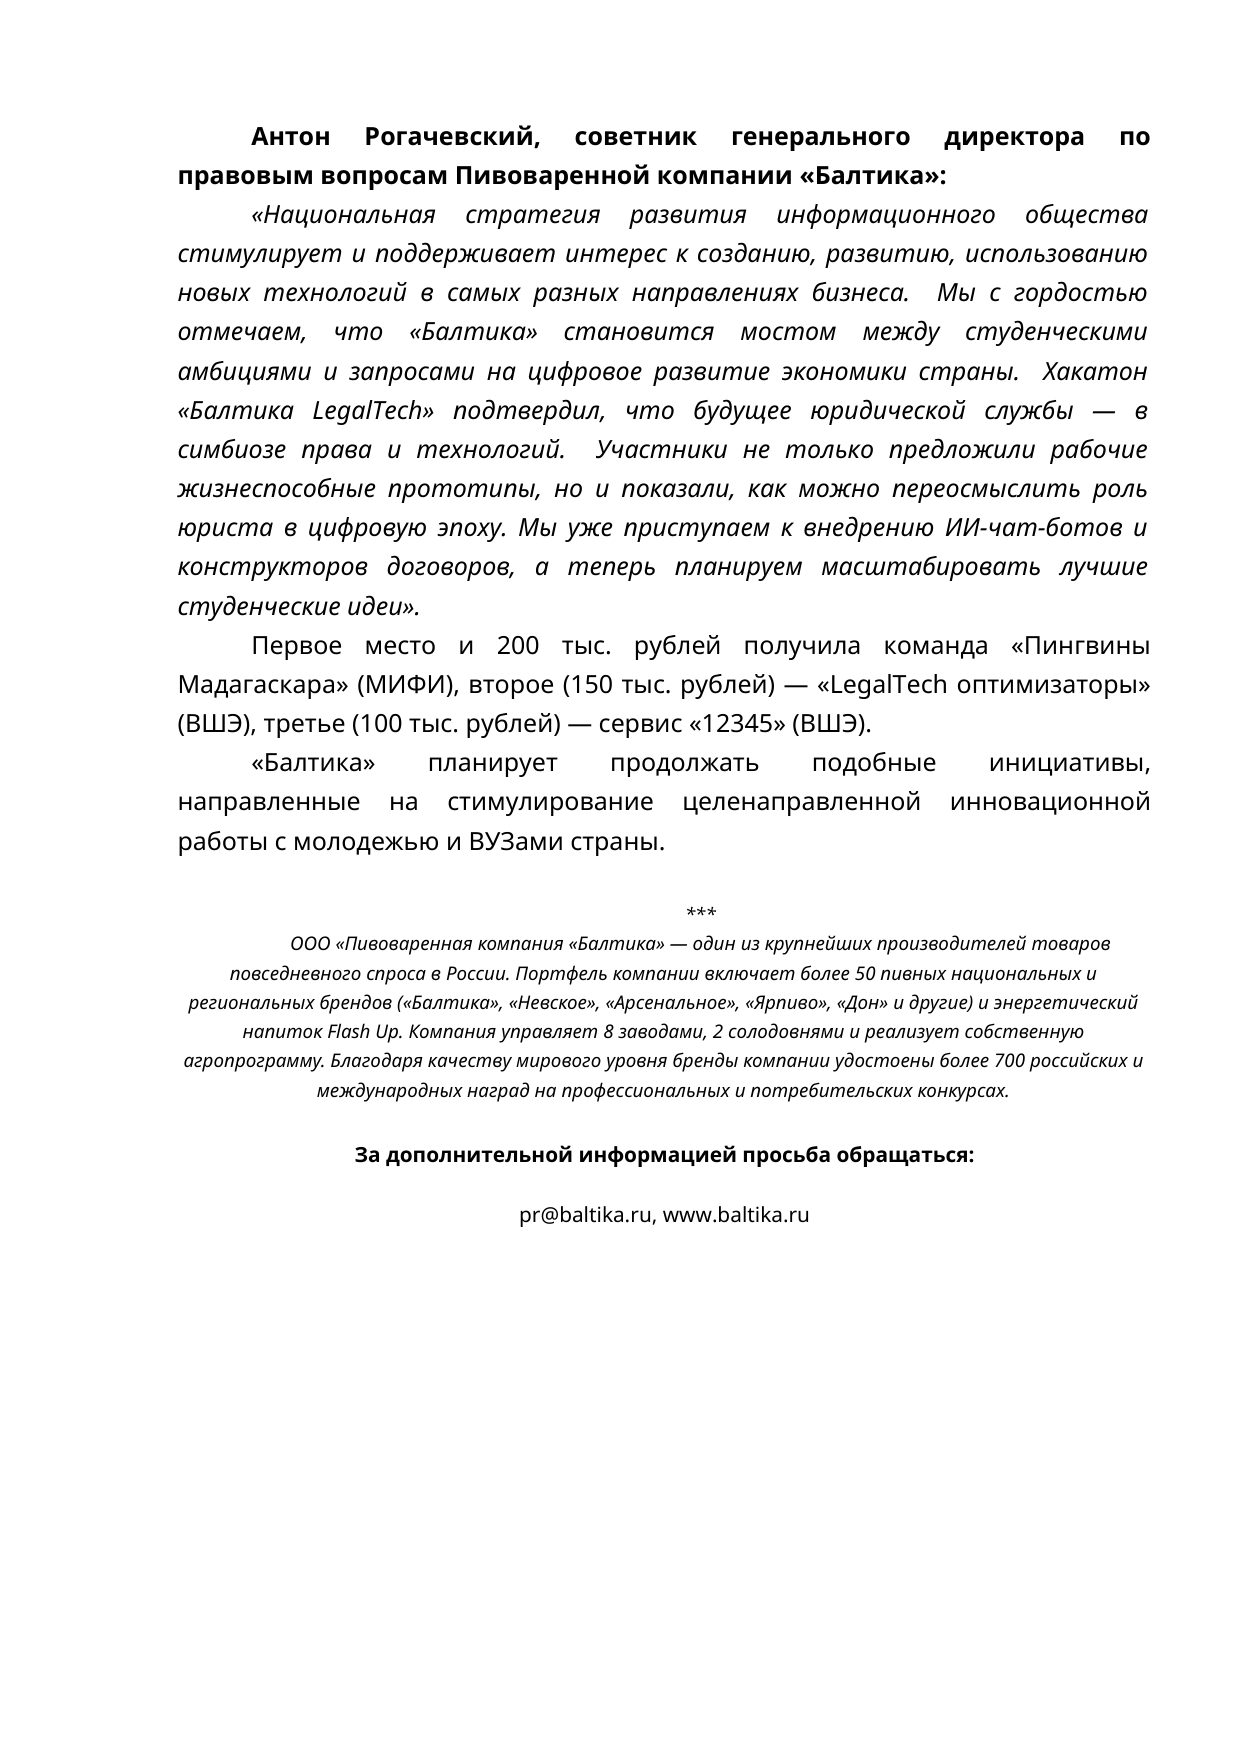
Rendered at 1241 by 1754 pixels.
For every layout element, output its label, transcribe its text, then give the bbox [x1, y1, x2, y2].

text Первое место и 200 тыс. рублей получила команда «Пингвины Мадагаскара» (МИФИ), второе (150 тыс. рублей) — «LegalTech оптимизаторы» (ВШЭ), третье (100 тыс. рублей) — сервис «12345» (ВШЭ). [177, 627, 1152, 740]
text ООО «Пивоваренная компания «Балтика» — один из крупнейших производителей товаров повседневного спроса в России. Портфель компании включает более 50 пивных национальных и региональных брендов («Балтика», «Невское», «Арсенальное», «Ярпиво», «Дон» и другие) и энергетический напиток Flash Up. Компания управляет 8 заводами, 2 солодовнями и реализует собственную агропрограмму. Благодаря качеству мирового уровня бренды компании удостоены более 700 российских и международных наград на профессиональных и потребительских конкурсах. [177, 931, 1152, 1103]
text *** [177, 901, 1152, 927]
text «Балтика» планирует продолжать подобные инициативы, направленные на стимулирование целенаправленной инновационной работы с молодежью и ВУЗами страны. [177, 745, 1152, 857]
text Антон Рогачевский, советник генерального директора по правовым вопросам Пивоваренной компании «Балтика»: [177, 118, 1152, 191]
text За дополнительной информацией просьба обращаться: [177, 1140, 1152, 1169]
text pr@baltika.ru, www.baltika.ru [177, 1200, 1152, 1229]
text «Национальная стратегия развития информационного общества стимулирует и поддерживает интерес к созданию, развитию, использованию новых технологий в самых разных направлениях бизнеса. Мы с гордостью отмечаем, что «Балтика» становится мостом между студенческими амбициями и запросами на цифровое развитие экономики страны. Хакатон «Балтика LegalTech» подтвердил, что будущее юридической службы — в симбиозе права и технологий. Участники не только предложили рабочие жизнеспособные прототипы, но и показали, как можно переосмыслить роль юриста в цифровую эпоху. Мы уже приступаем к внедрению ИИ-чат-ботов и конструкторов договоров, а теперь планируем масштабировать лучшие студенческие идеи». [177, 196, 1152, 622]
